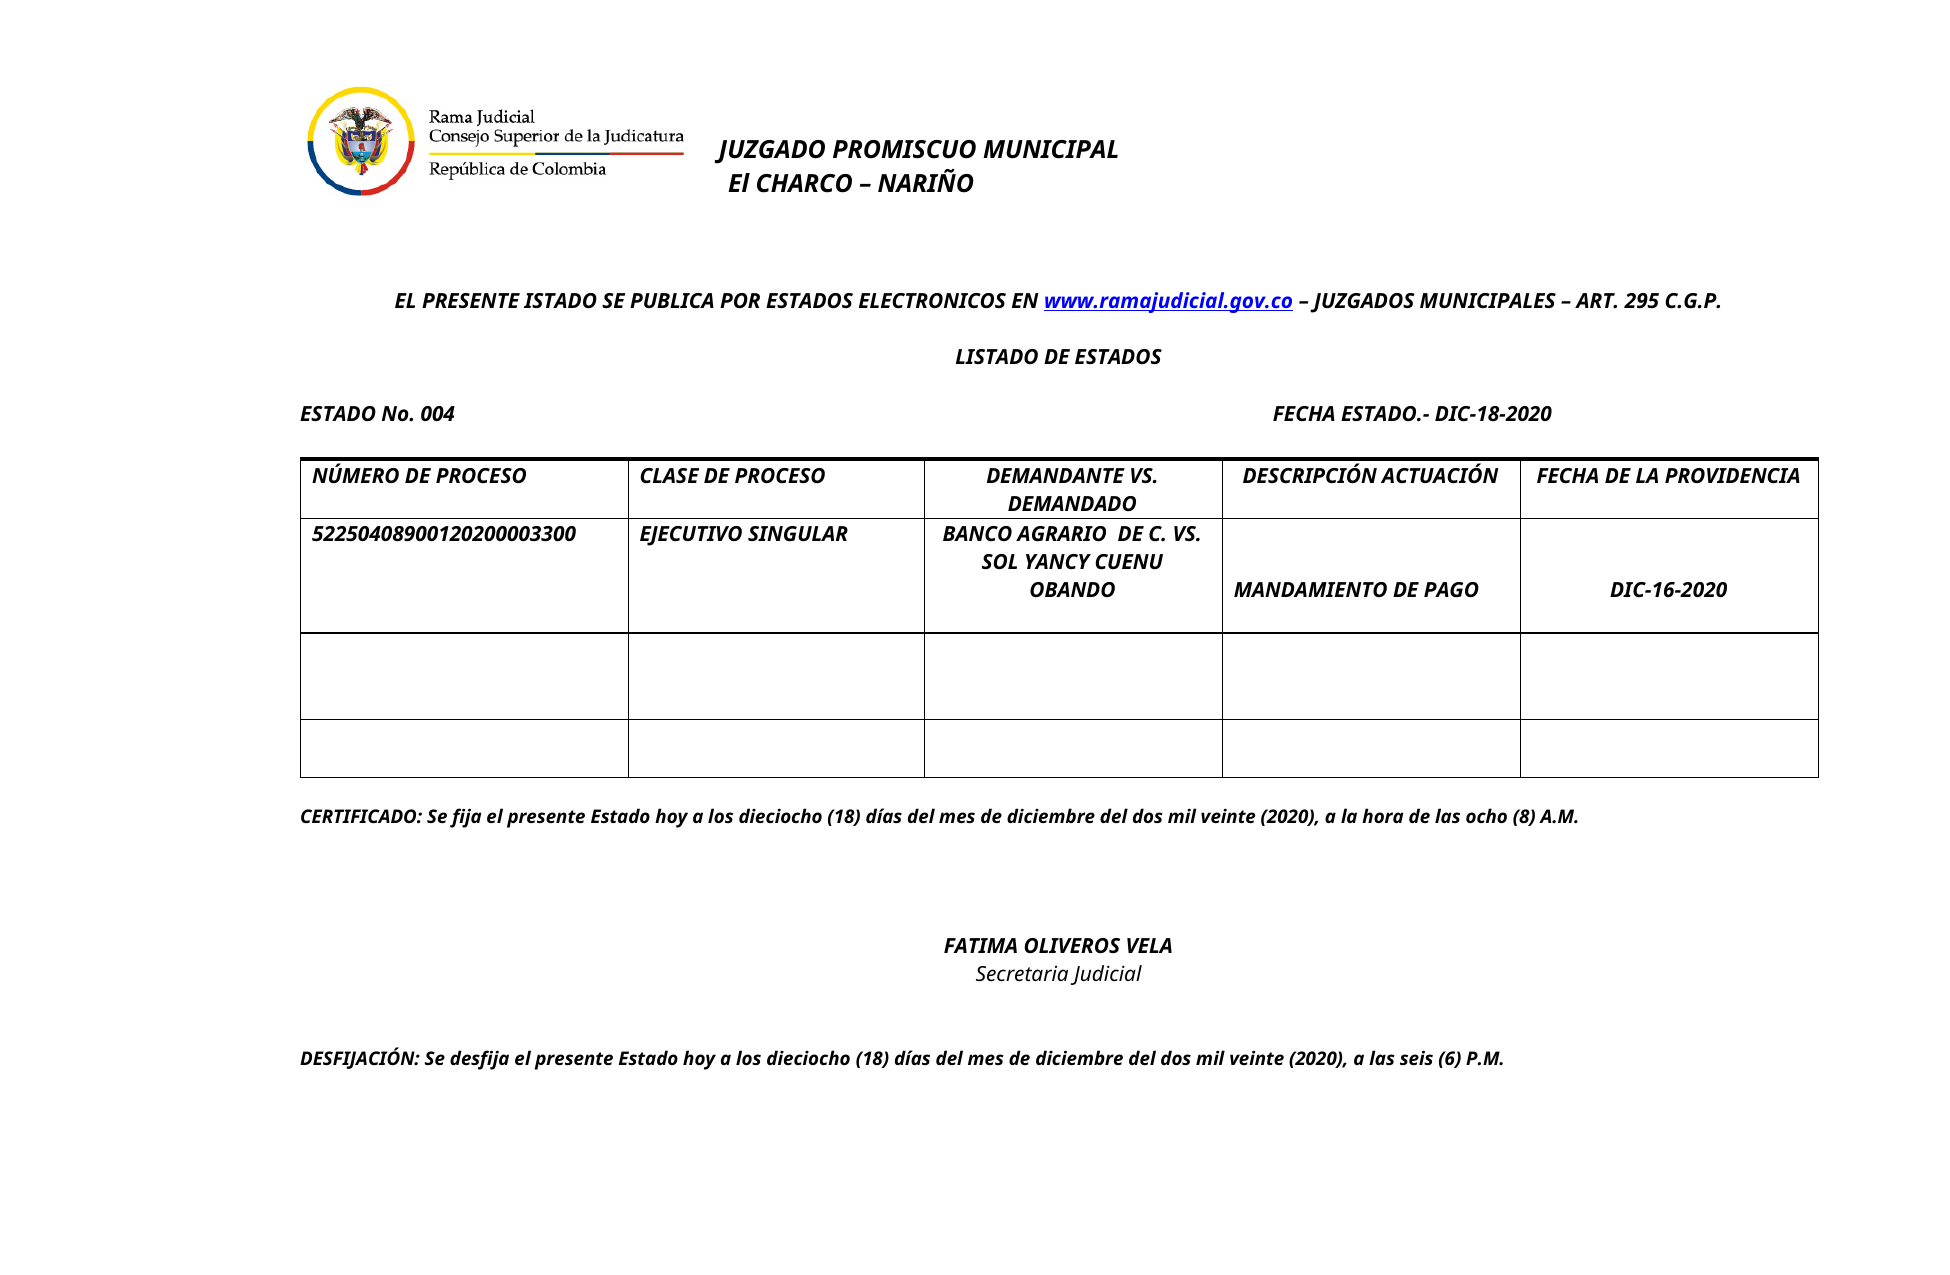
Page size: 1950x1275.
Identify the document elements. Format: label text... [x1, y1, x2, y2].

text EL PRESENTE ISTADO SE PUBLICA POR ESTADOS ELECTRONICOS EN www.ramajudicial.gov.co – JUZGADOS MUNICIPALES – ART. 295 C.G.P. [300, 286, 1819, 314]
table_cell MANDAMIENTO DE PAGO [1223, 519, 1520, 632]
table_cell EJECUTIVO SINGULAR [629, 519, 924, 632]
table_header DEMANDANTE VS. DEMANDADO [925, 461, 1222, 518]
table_cell [1223, 634, 1520, 719]
table_cell BANCO AGRARIO DE C. VS. SOL YANCY CUENU OBANDO [925, 519, 1222, 632]
picture [299, 76, 692, 206]
table_cell [1521, 720, 1818, 777]
table_header NÚMERO DE PROCESO [301, 461, 628, 518]
table_cell [301, 720, 628, 777]
table_cell [629, 720, 924, 777]
table_cell [1223, 720, 1520, 777]
table_cell DIC-16-2020 [1521, 519, 1818, 632]
table_cell [1521, 634, 1818, 719]
table_cell [301, 634, 628, 719]
text FATIMA OLIVEROS VELA [300, 931, 1819, 959]
table_header CLASE DE PROCESO [629, 461, 924, 518]
text CERTIFICADO: Se fija el presente Estado hoy a los dieciocho (18) días del mes de diciembre del dos mil veinte (2020), a la hora de las ocho (8) A.M. [300, 803, 1819, 829]
table_cell 52250408900120200003300 [301, 519, 628, 632]
text Secretaria Judicial [300, 959, 1819, 988]
table_cell [925, 720, 1222, 777]
table_header DESCRIPCIÓN ACTUACIÓN [1223, 461, 1520, 518]
text LISTADO DE ESTADOS [300, 343, 1819, 371]
table_header FECHA DE LA PROVIDENCIA [1521, 461, 1818, 518]
table_cell [629, 634, 924, 719]
table_cell [925, 634, 1222, 719]
text DESFIJACIÓN: Se desfija el presente Estado hoy a los dieciocho (18) días del mes de diciembre del dos mil veinte (2020), a las seis (6) P.M. [300, 1045, 1819, 1070]
text ESTADO No. 004 FECHA ESTADO.- DIC-18-2020 [300, 399, 1819, 428]
